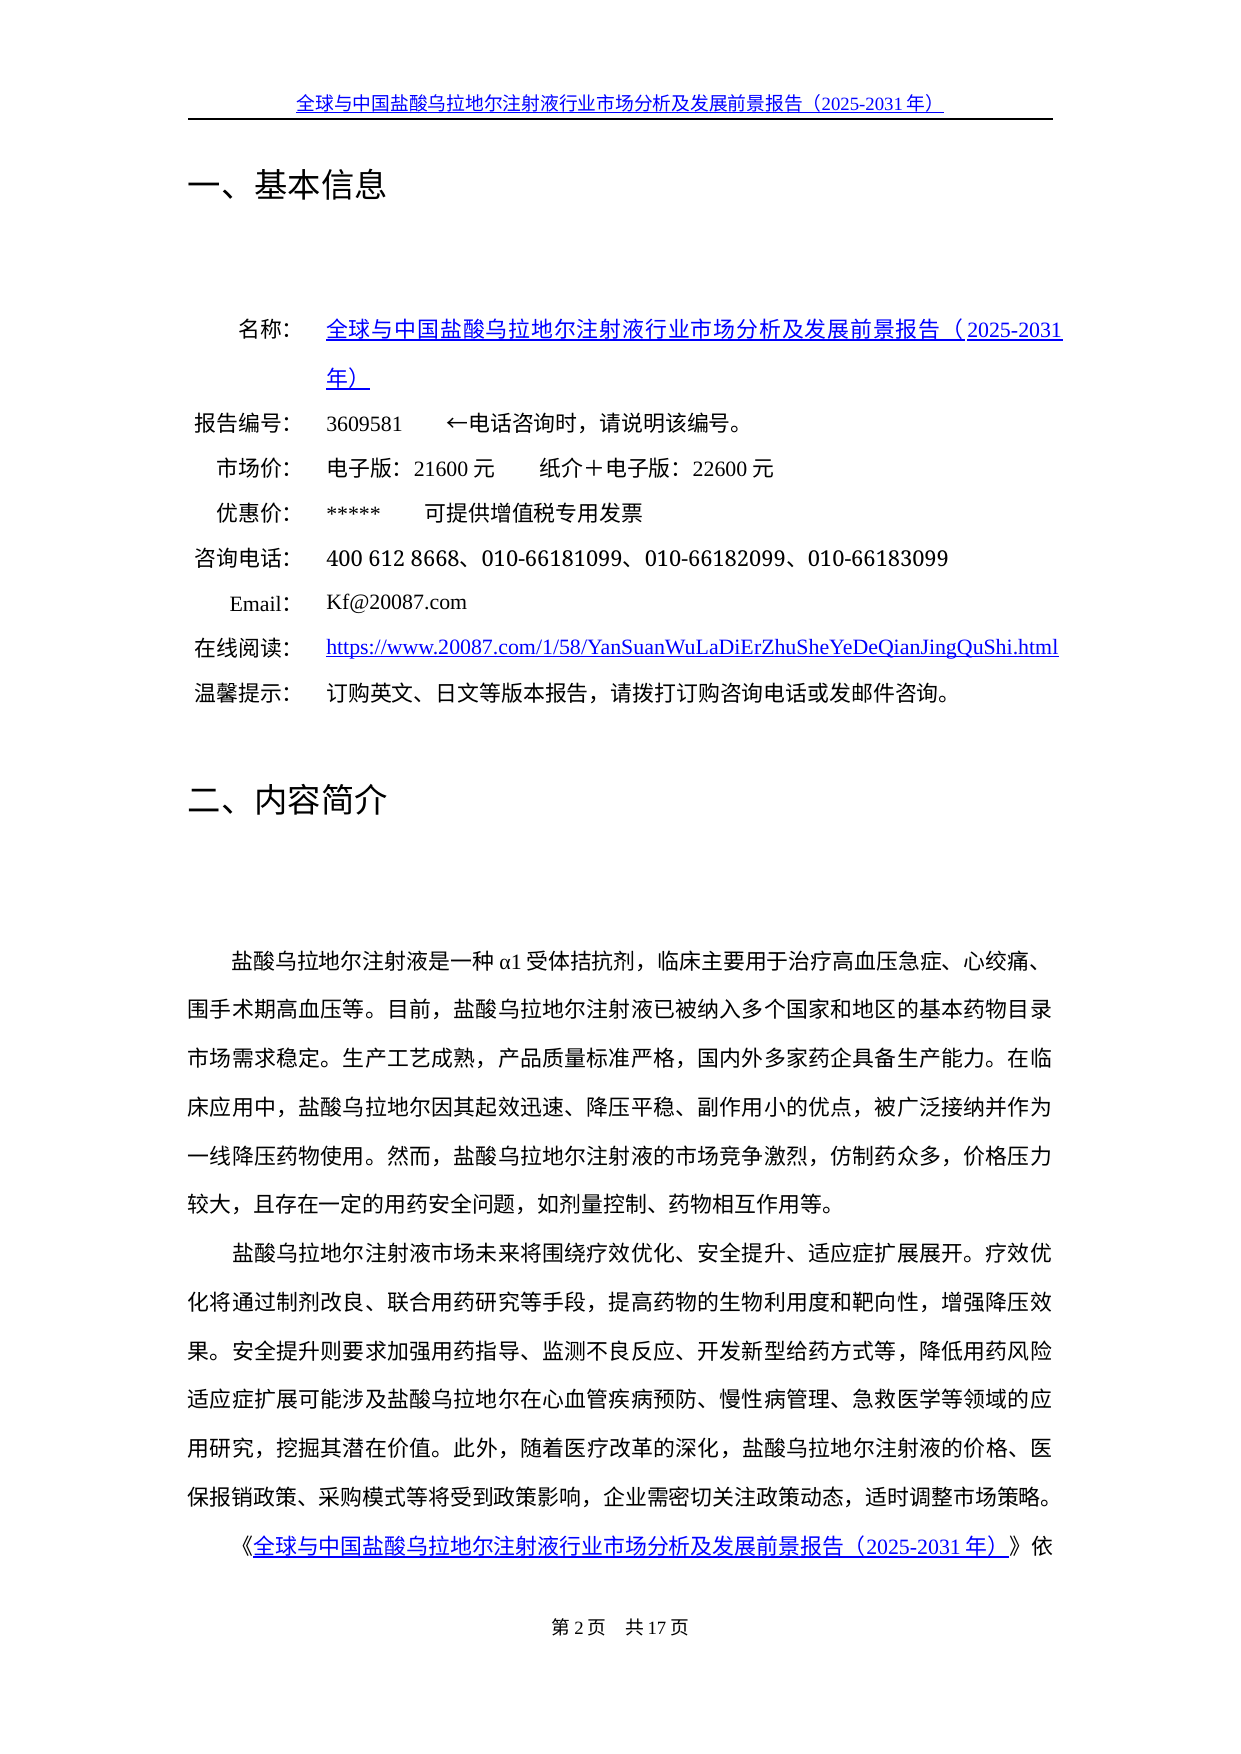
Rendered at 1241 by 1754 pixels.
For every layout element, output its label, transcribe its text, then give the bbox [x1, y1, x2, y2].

table_cell 电子版：21600 元 纸介＋电子版：22600 元 [315, 450, 1073, 495]
table_cell Email： [167, 585, 315, 630]
table_cell 报告编号： [167, 405, 315, 450]
table_cell 市场价： [167, 450, 315, 495]
title 一、基本信息 [187, 150, 1053, 215]
title 二、内容简介 [187, 766, 1053, 831]
table_cell ***** 可提供增值税专用发票 [315, 495, 1073, 540]
table_cell 在线阅读： [167, 630, 315, 675]
table_cell 温馨提示： [167, 675, 315, 720]
table_cell [315, 630, 1073, 675]
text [187, 943, 1053, 1561]
table_cell 咨询电话： [167, 540, 315, 585]
table_header 名称： [167, 312, 315, 405]
table_cell 400 612 8668、010-66181099、010-66182099、010-66183099 [315, 540, 1073, 585]
table_cell Kf@20087.com [315, 585, 1073, 630]
table_cell 优惠价： [167, 495, 315, 540]
table_header 全球与中国盐酸乌拉地尔注射液行业市场分析及发展前景报告（2025-2031年） [315, 312, 1073, 405]
table_cell 3609581 ←电话咨询时，请说明该编号。 [315, 405, 1073, 450]
table_cell 订购英文、日文等版本报告，请拨打订购咨询电话或发邮件咨询。 [315, 675, 1073, 720]
